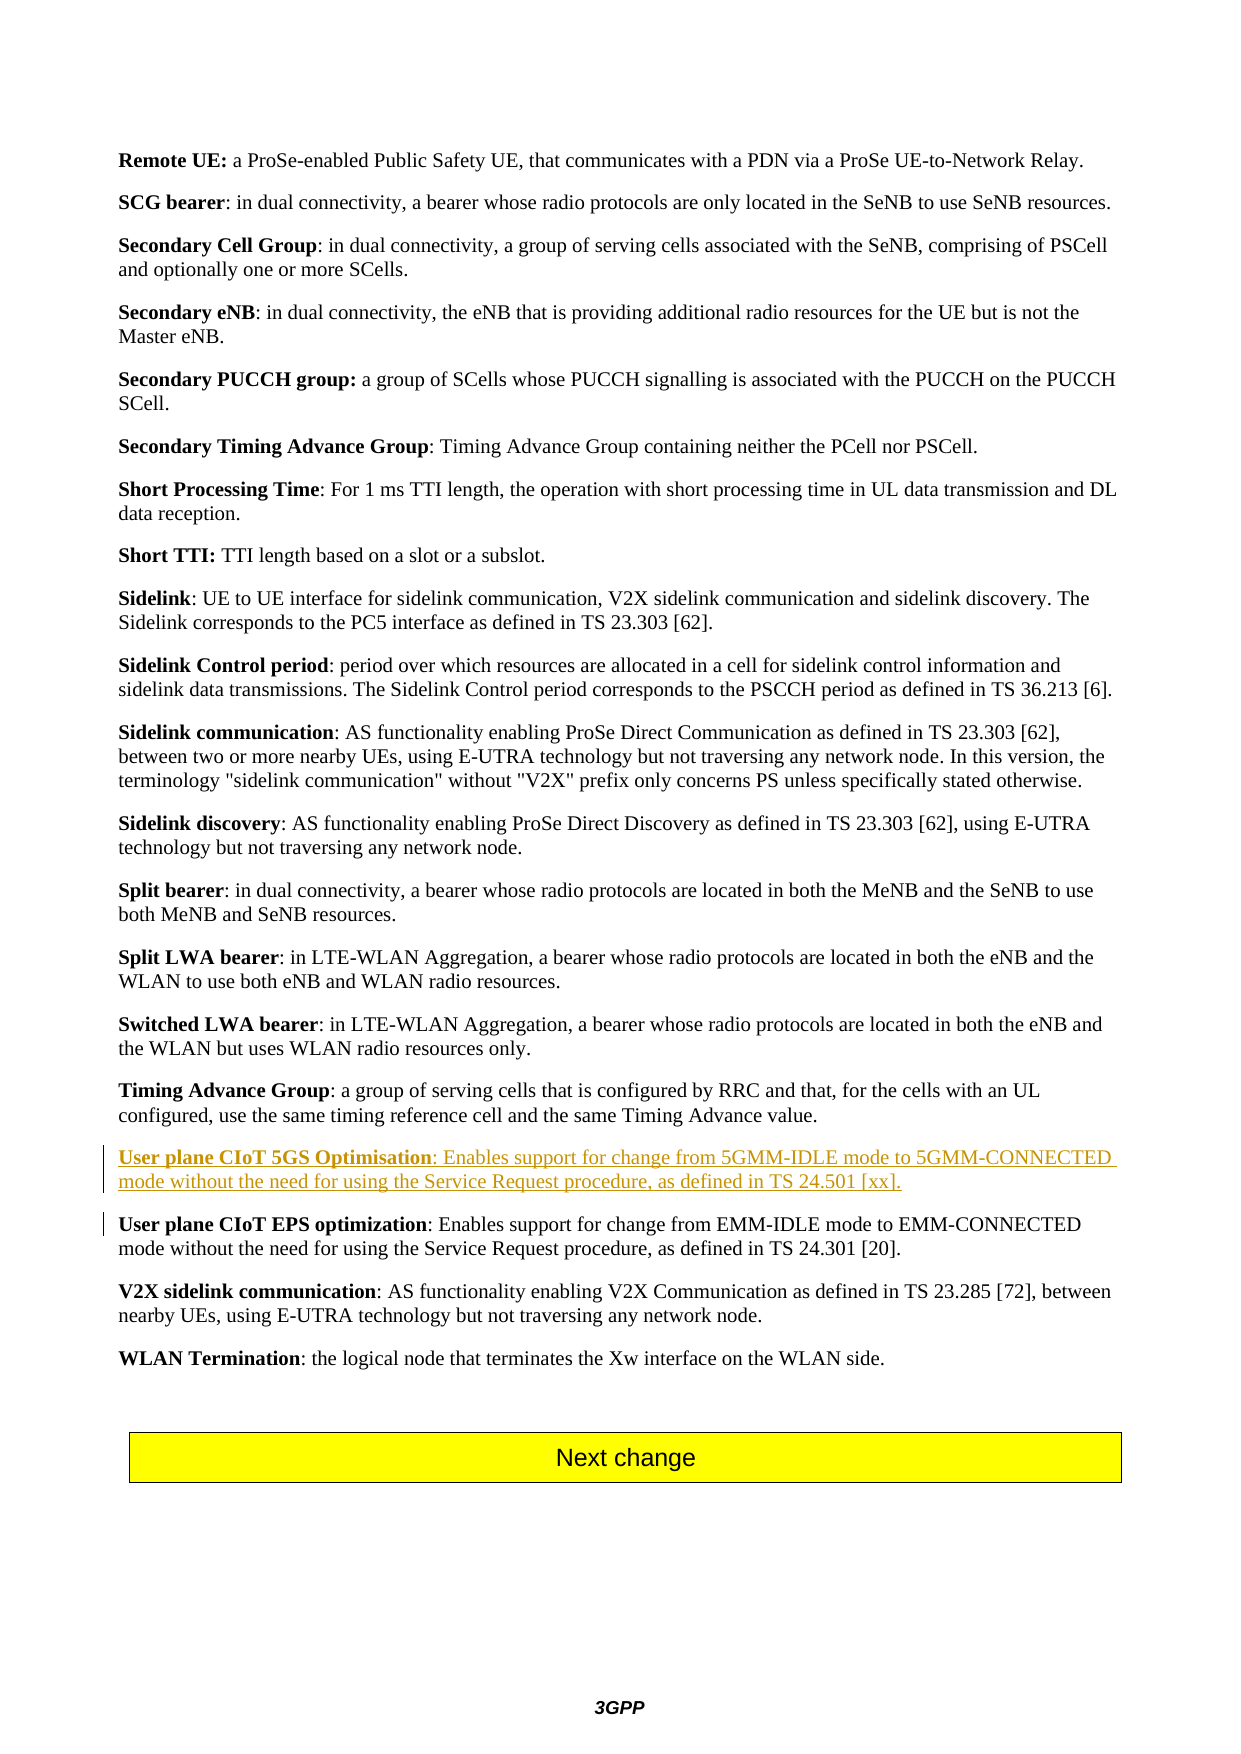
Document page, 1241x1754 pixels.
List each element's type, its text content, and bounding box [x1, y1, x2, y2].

text Secondary Timing Advance Group: Timing Advance Group containing neither the PCell nor PSCell. [118, 434, 1122, 458]
text WLAN Termination: the logical node that terminates the Xw interface on the WLAN side. [118, 1346, 1122, 1370]
text Secondary eNB: in dual connectivity, the eNB that is providing additional radio resources for the UE but is not the Master eNB. [118, 300, 1122, 348]
text Timing Advance Group: a group of serving cells that is configured by RRC and that, for the cells with an UL configured, use the same timing reference cell and the same Timing Advance value. [118, 1078, 1122, 1127]
text Remote UE: a ProSe-enabled Public Safety UE, that communicates with a PDN via a ProSe UE-to-Network Relay. [118, 147, 1122, 172]
text V2X sidelink communication: AS functionality enabling V2X Communication as defined in TS 23.285 [72], between nearby UEs, using E-UTRA technology but not traversing any network node. [118, 1279, 1122, 1327]
text Short Processing Time: For 1 ms TTI length, the operation with short processing time in UL data transmission and DL data reception. [118, 477, 1122, 525]
text Split bearer: in dual connectivity, a bearer whose radio protocols are located in both the MeNB and the SeNB to use both MeNB and SeNB resources. [118, 878, 1122, 926]
text Sidelink Control period: period over which resources are allocated in a cell for sidelink control information and sidelink data transmissions. The Sidelink Control period corresponds to the PSCCH period as defined in TS 36.213 [6]. [118, 653, 1122, 701]
text Split LWA bearer: in LTE-WLAN Aggregation, a bearer whose radio protocols are located in both the eNB and the WLAN to use both eNB and WLAN radio resources. [118, 945, 1122, 993]
text Switched LWA bearer: in LTE-WLAN Aggregation, a bearer whose radio protocols are located in both the eNB and the WLAN but uses WLAN radio resources only. [118, 1012, 1122, 1060]
text Short TTI: TTI length based on a slot or a subslot. [118, 543, 1122, 567]
text Secondary PUCCH group: a group of SCells whose PUCCH signalling is associated with the PUCCH on the PUCCH SCell. [118, 367, 1122, 415]
text User plane CIoT EPS optimization: Enables support for change from EMM-IDLE mode to EMM-CONNECTED mode without the need for using the Service Request procedure, as defined in TS 24.301 [20]. [118, 1212, 1122, 1260]
table_header Next change [130, 1433, 1121, 1482]
text Sidelink: UE to UE interface for sidelink communication, V2X sidelink communication and sidelink discovery. The Sidelink corresponds to the PC5 interface as defined in TS 23.303 [62]. [118, 586, 1122, 634]
text Secondary Cell Group: in dual connectivity, a group of serving cells associated with the SeNB, comprising of PSCell and optionally one or more SCells. [118, 233, 1122, 281]
text Sidelink communication: AS functionality enabling ProSe Direct Communication as defined in TS 23.303 [62], between two or more nearby UEs, using E-UTRA technology but not traversing any network node. In this version, the terminology "sidelink communication" without "V2X" prefix only concerns PS unless specifically stated otherwise. [118, 720, 1122, 792]
text SCG bearer: in dual connectivity, a bearer whose radio protocols are only located in the SeNB to use SeNB resources. [118, 190, 1122, 214]
text Sidelink discovery: AS functionality enabling ProSe Direct Discovery as defined in TS 23.303 [62], using E-UTRA technology but not traversing any network node. [118, 811, 1122, 859]
